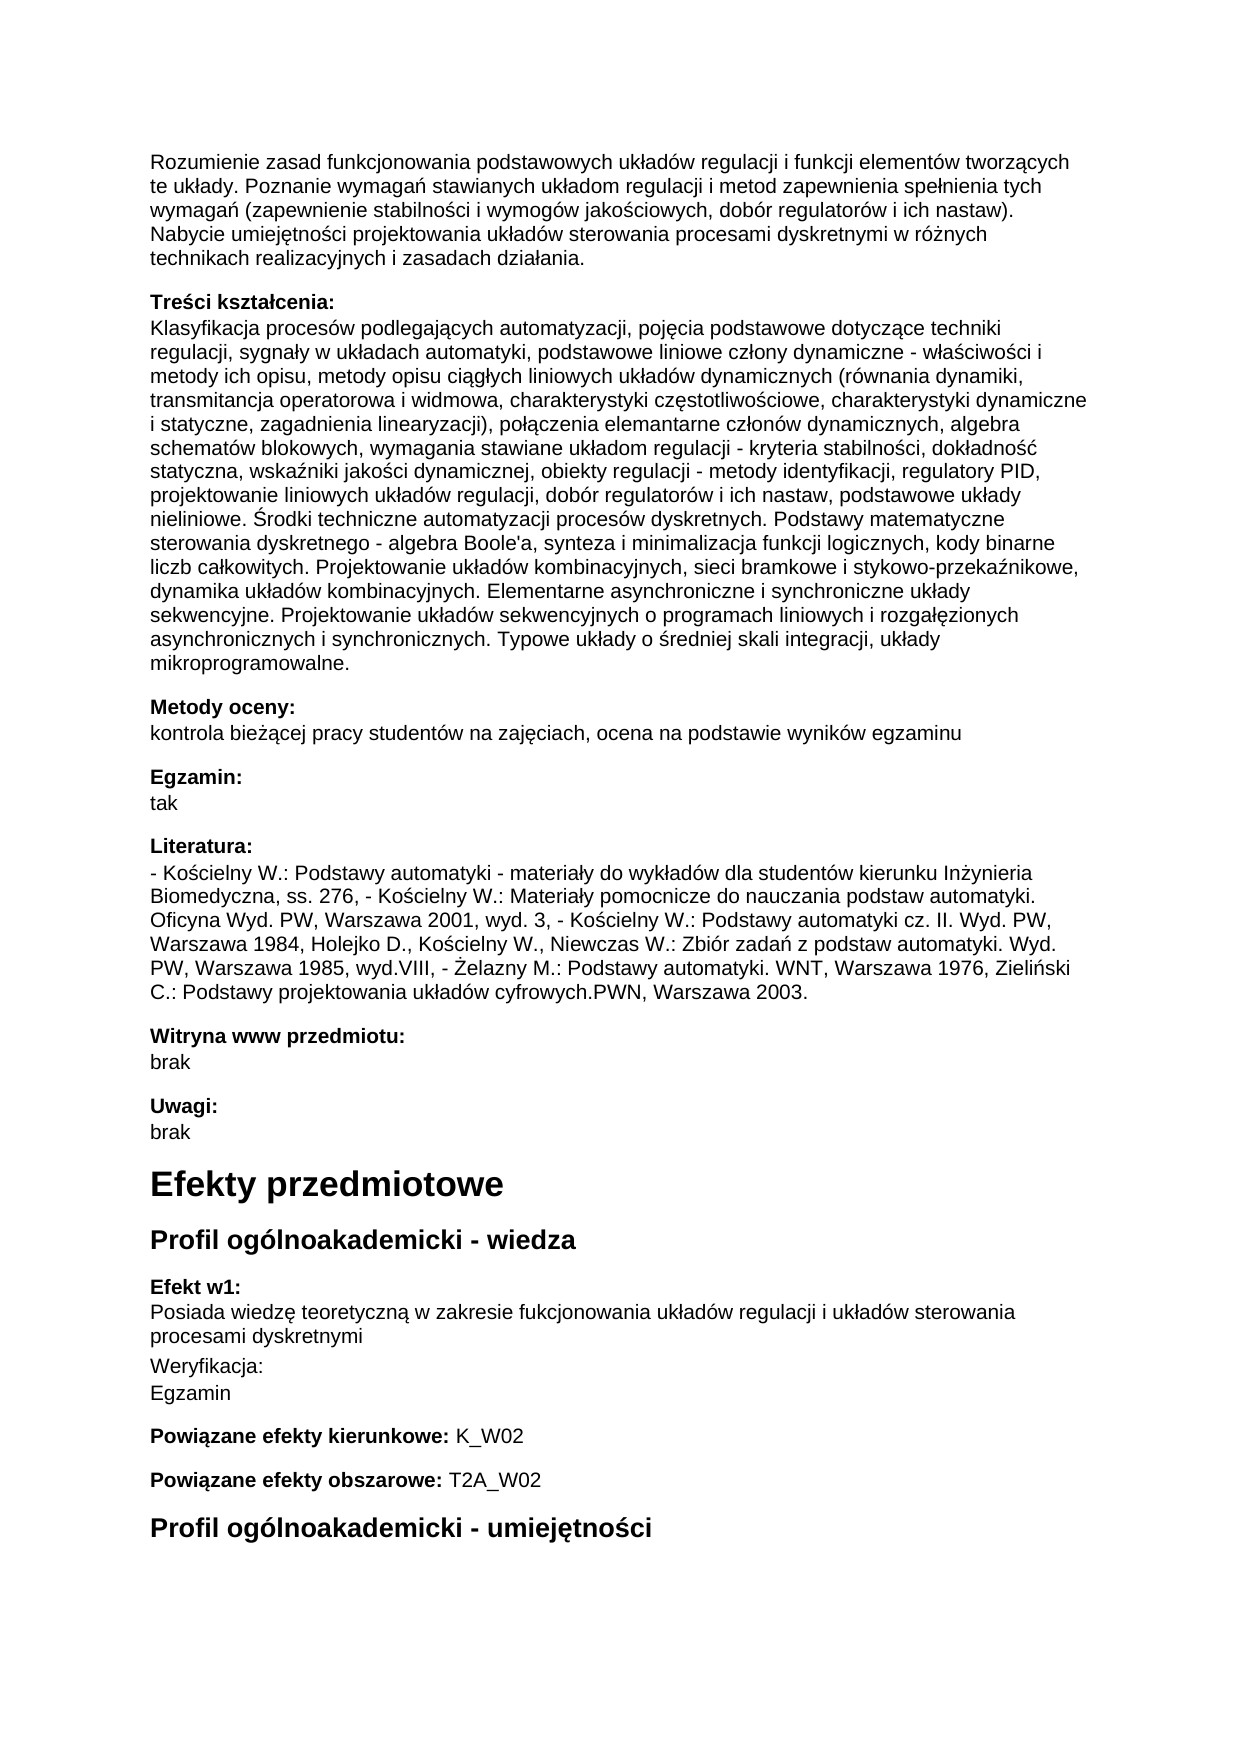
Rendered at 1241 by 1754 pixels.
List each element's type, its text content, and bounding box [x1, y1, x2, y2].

text Powiązane efekty kierunkowe: K_W02 [150, 1424, 1090, 1448]
text Egzamin [150, 1380, 1090, 1404]
subtitle Profil ogólnoakademicki - umiejętności [150, 1512, 1090, 1543]
text Uwagi: [150, 1094, 1090, 1118]
text Klasyfikacja procesów podlegających automatyzacji, pojęcia podstawowe dotyczące techniki regulacji, sygnały w układach automatyki, podstawowe liniowe człony dynamiczne - właściwości i metody ich opisu, metody opisu ciągłych liniowych układów dynamicznych (równania dynamiki, transmitancja operatorowa i widmowa, charakterystyki częstotliwościowe, charakterystyki dynamiczne i statyczne, zagadnienia linearyzacji), połączenia elemantarne członów dynamicznych, algebra schematów blokowych, wymagania stawiane układom regulacji - kryteria stabilności, dokładność statyczna, wskaźniki jakości dynamicznej, obiekty regulacji - metody identyfikacji, regulatory PID, projektowanie liniowych układów regulacji, dobór regulatorów i ich nastaw, podstawowe układy nieliniowe. Środki techniczne automatyzacji procesów dyskretnych. Podstawy matematyczne sterowania dyskretnego - algebra Boole'a, synteza i minimalizacja funkcji logicznych, kody binarne liczb całkowitych. Projektowanie układów kombinacyjnych, sieci bramkowe i stykowo-przekaźnikowe, dynamika układów kombinacyjnych. Elementarne asynchroniczne i synchroniczne układy sekwencyjne. Projektowanie układów sekwencyjnych o programach liniowych i rozgałęzionych asynchronicznych i synchronicznych. Typowe układy o średniej skali integracji, układy mikroprogramowalne. [150, 316, 1090, 675]
text brak [150, 1050, 1090, 1074]
text Literatura: [150, 834, 1090, 858]
text kontrola bieżącej pracy studentów na zajęciach, ocena na podstawie wyników egzaminu [150, 721, 1090, 745]
text tak [150, 791, 1090, 814]
subtitle Efekty przedmiotowe [150, 1163, 1090, 1204]
text Weryfikacja: [150, 1354, 1090, 1378]
subtitle Profil ogólnoakademicki - wiedza [150, 1224, 1090, 1255]
text Metody oceny: [150, 695, 1090, 719]
text Posiada wiedzę teoretyczną w zakresie fukcjonowania układów regulacji i układów sterowania procesami dyskretnymi [150, 1300, 1090, 1348]
text brak [150, 1120, 1090, 1144]
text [150, 150, 1090, 270]
text Witryna www przedmiotu: [150, 1024, 1090, 1048]
text Powiązane efekty obszarowe: T2A_W02 [150, 1468, 1090, 1492]
text - Kościelny W.: Podstawy automatyki - materiały do wykładów dla studentów kierunku Inżynieria Biomedyczna, ss. 276, - Kościelny W.: Materiały pomocnicze do nauczania podstaw automatyki. Oficyna Wyd. PW, Warszawa 2001, wyd. 3, - Kościelny W.: Podstawy automatyki cz. II. Wyd. PW, Warszawa 1984, Holejko D., Kościelny W., Niewczas W.: Zbiór zadań z podstaw automatyki. Wyd. PW, Warszawa 1985, wyd.VIII, - Żelazny M.: Podstawy automatyki. WNT, Warszawa 1976, Zieliński C.: Podstawy projektowania układów cyfrowych.PWN, Warszawa 2003. [150, 860, 1090, 1004]
text Treści kształcenia: [150, 289, 1090, 313]
text Efekt w1: [150, 1275, 1090, 1299]
text Egzamin: [150, 764, 1090, 788]
